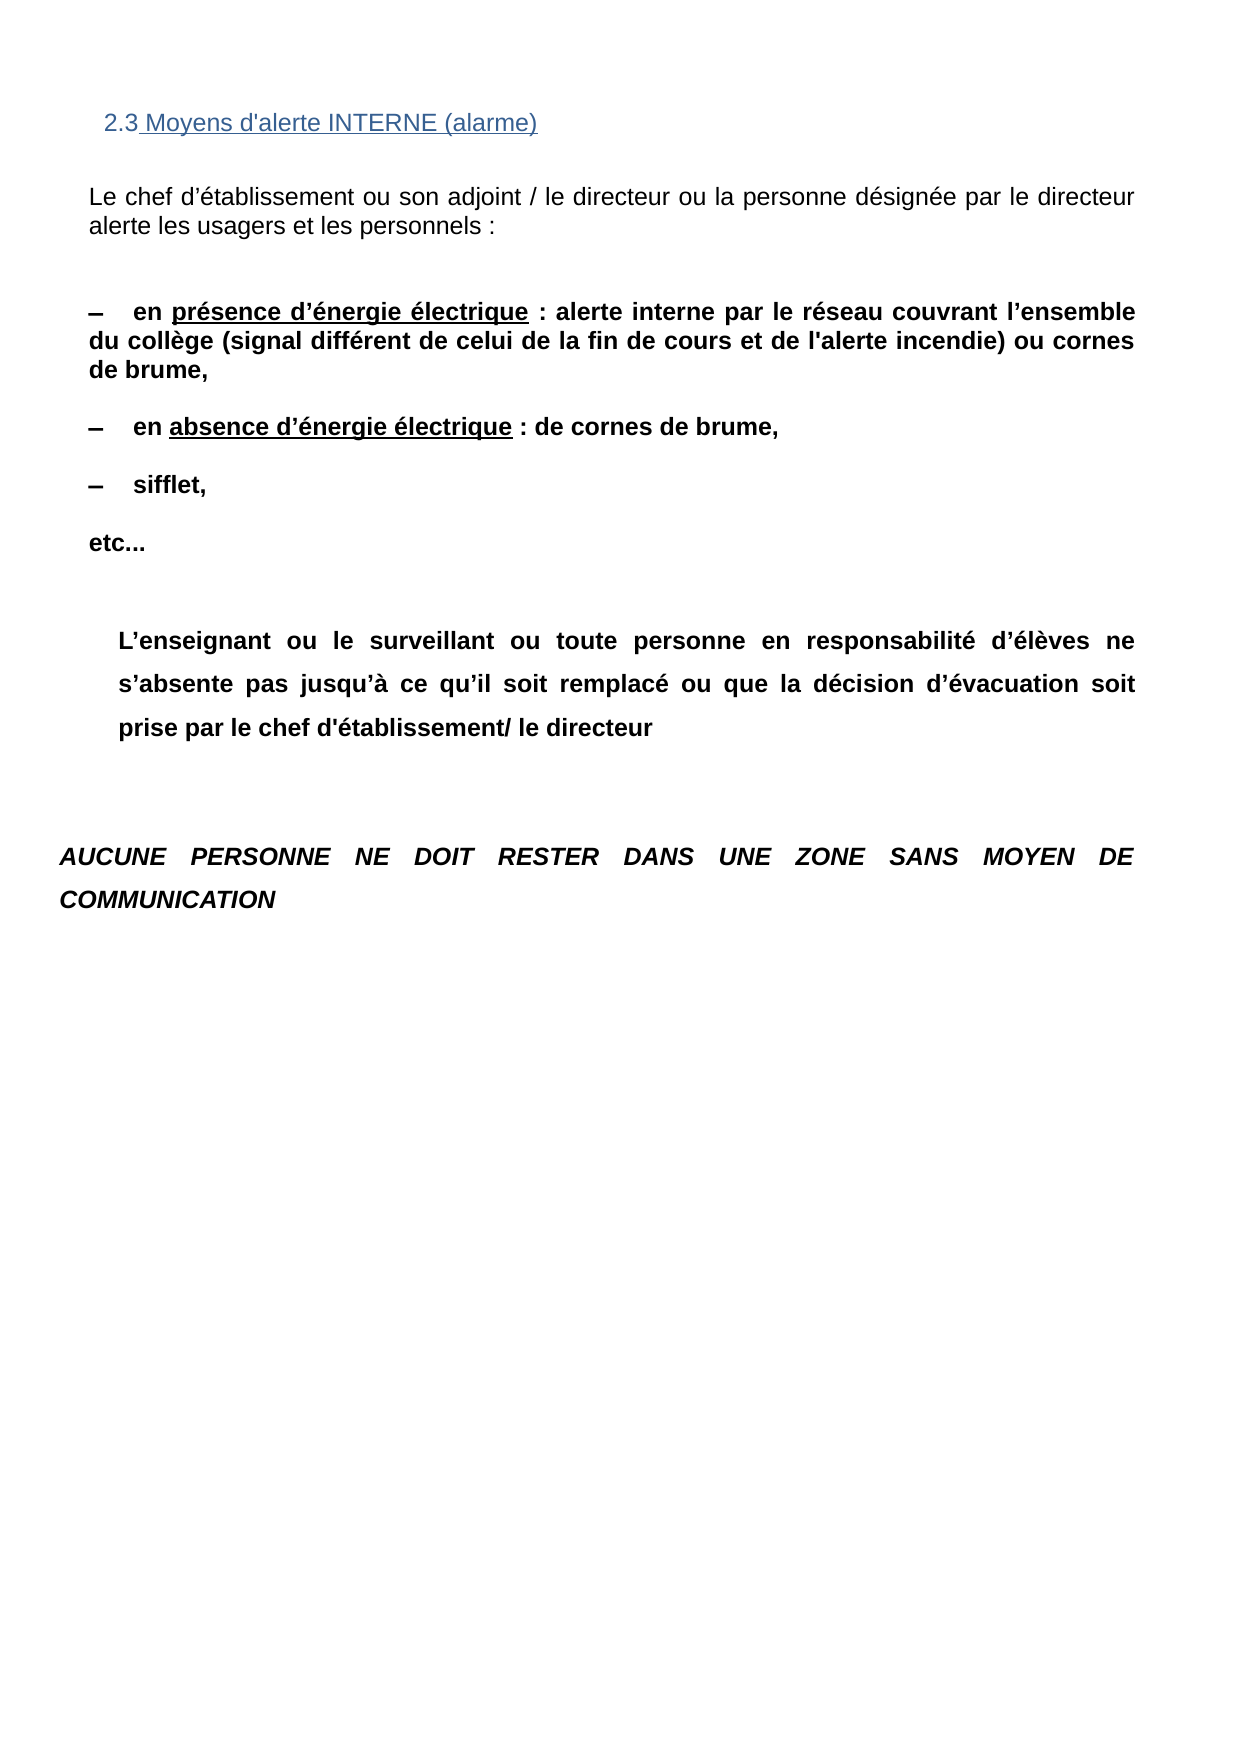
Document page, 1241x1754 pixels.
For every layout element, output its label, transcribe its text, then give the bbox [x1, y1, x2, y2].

text etc... [89, 528, 1137, 556]
text AUCUNE PERSONNE NE DOIT RESTER DANS UNE ZONE SANS MOYEN DE COMMUNICATION [59, 842, 1137, 914]
list sifflet, [89, 470, 1137, 499]
text L’enseignant ou le surveillant ou toute personne en responsabilité d’élèves ne s’absente pas jusqu’à ce qu’il soit remplacé ou que la décision d’évacuation soit prise par le chef d'établissement/ le directeur [118, 626, 1137, 741]
list en présence d’énergie électrique : alerte interne par le réseau couvrant l’ensemble du collège (signal différent de celui de la fin de cours et de l'alerte incendie) ou cornes de brume, [89, 297, 1137, 384]
text Le chef d’établissement ou son adjoint / le directeur ou la personne désignée par le directeur alerte les usagers et les personnels : [89, 182, 1137, 240]
list en absence d’énergie électrique : de cornes de brume, [89, 412, 1137, 441]
subtitle 2.3 Moyens d'alerte INTERNE (alarme) [59, 108, 1137, 137]
